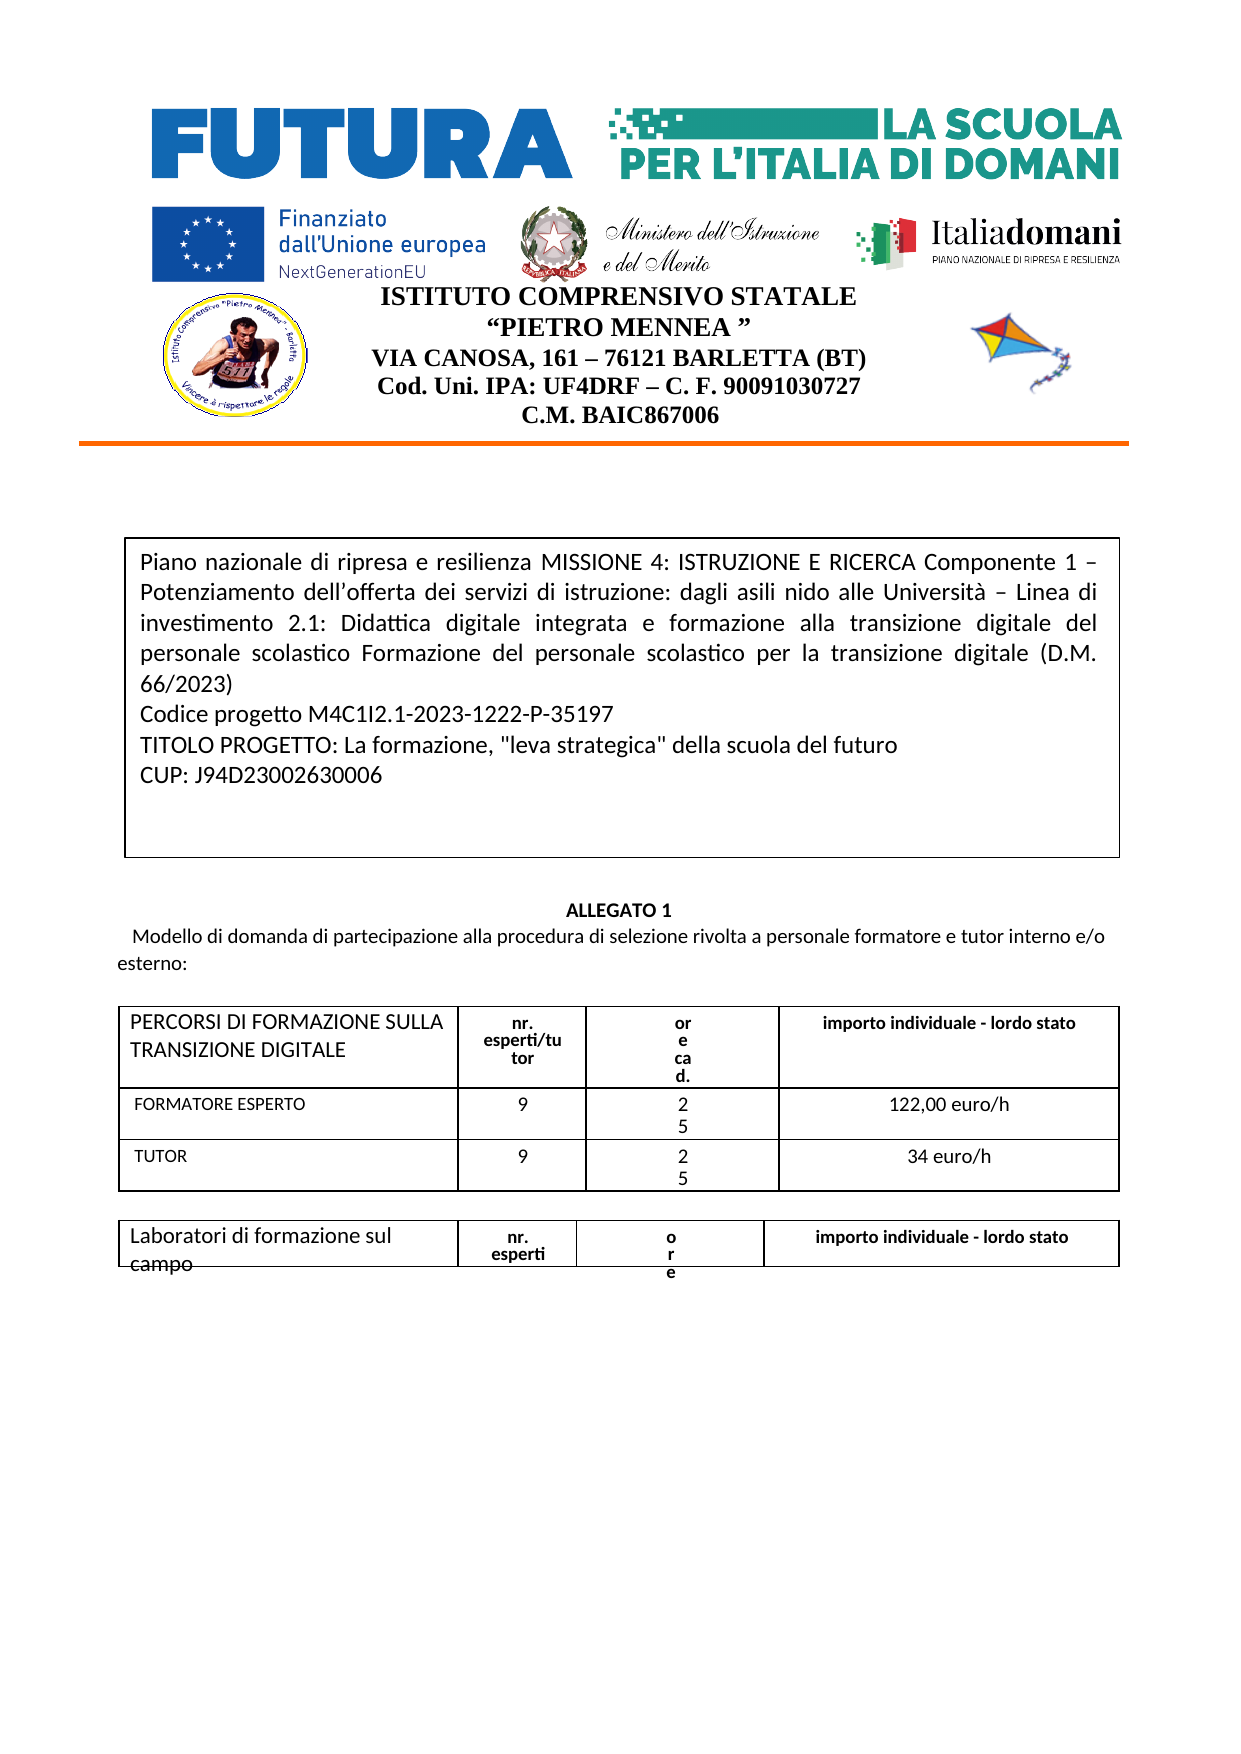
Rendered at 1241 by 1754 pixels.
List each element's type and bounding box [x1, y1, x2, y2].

picture [543, 288, 552, 294]
picture [143, 98, 1129, 417]
picture [709, 288, 718, 294]
picture [496, 288, 505, 294]
picture [417, 288, 426, 294]
